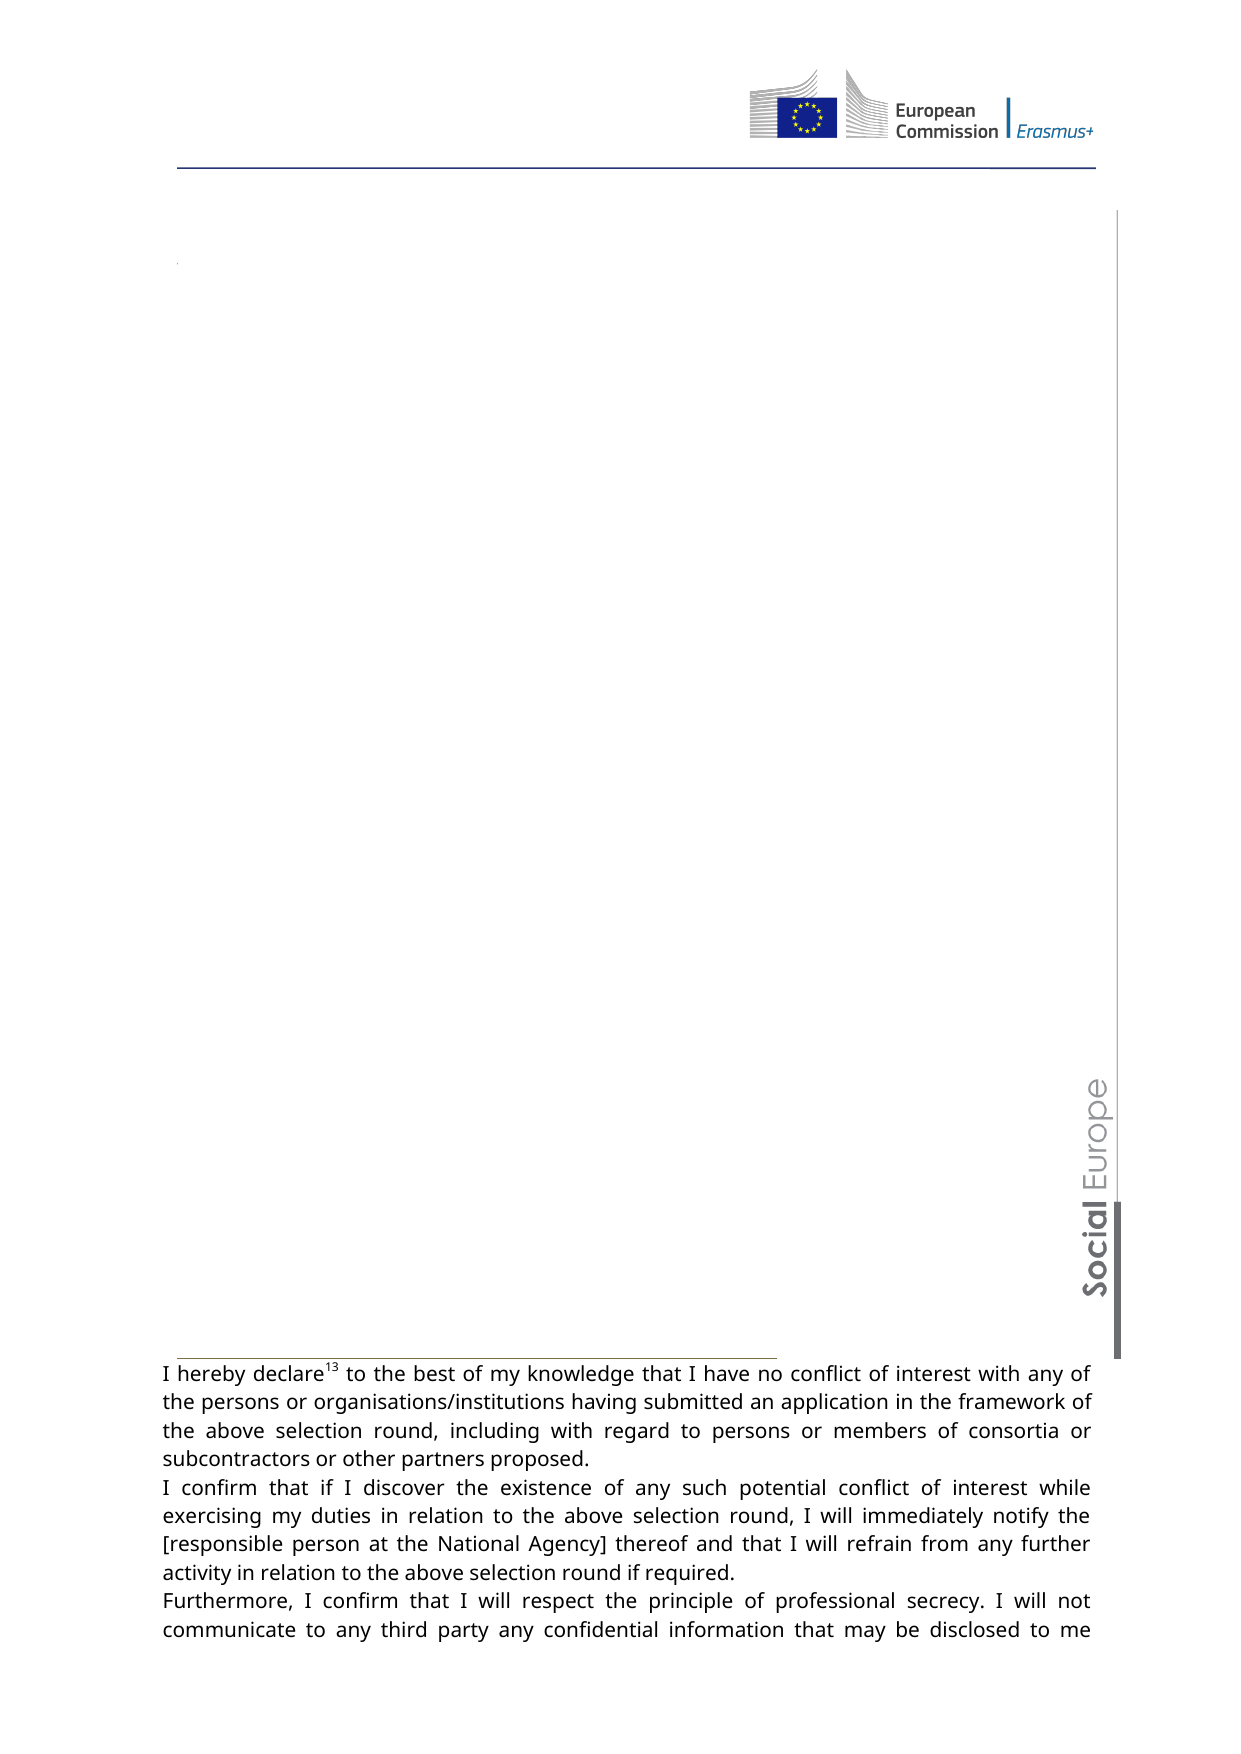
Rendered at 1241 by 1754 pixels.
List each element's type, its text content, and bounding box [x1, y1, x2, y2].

text I hereby declare to the best of my knowledge that I have no conflict of interest with any of the persons or organisations/institutions having submitted an application in the framework of the above selection round, including with regard to persons or members of consortia or subcontractors or other partners proposed. [162, 1359, 1092, 1473]
text I confirm that if I discover the existence of any such potential conflict of interest while exercising my duties in relation to the above selection round, I will immediately notify the [responsible person at the National Agency] thereof and that I will refrain from any further activity in relation to the above selection round if required. [162, 1473, 1092, 1586]
text Furthermore, I confirm that I will respect the principle of professional secrecy. I will not communicate to any third party any confidential information that may be disclosed to me intentionally or unintentionally in the context of my work in relation to the above selection round. I will not make any unauthorised use of the information that may be disclosed to me. [162, 1586, 1092, 1643]
picture [177, 210, 1121, 1359]
picture [749, 69, 1093, 142]
